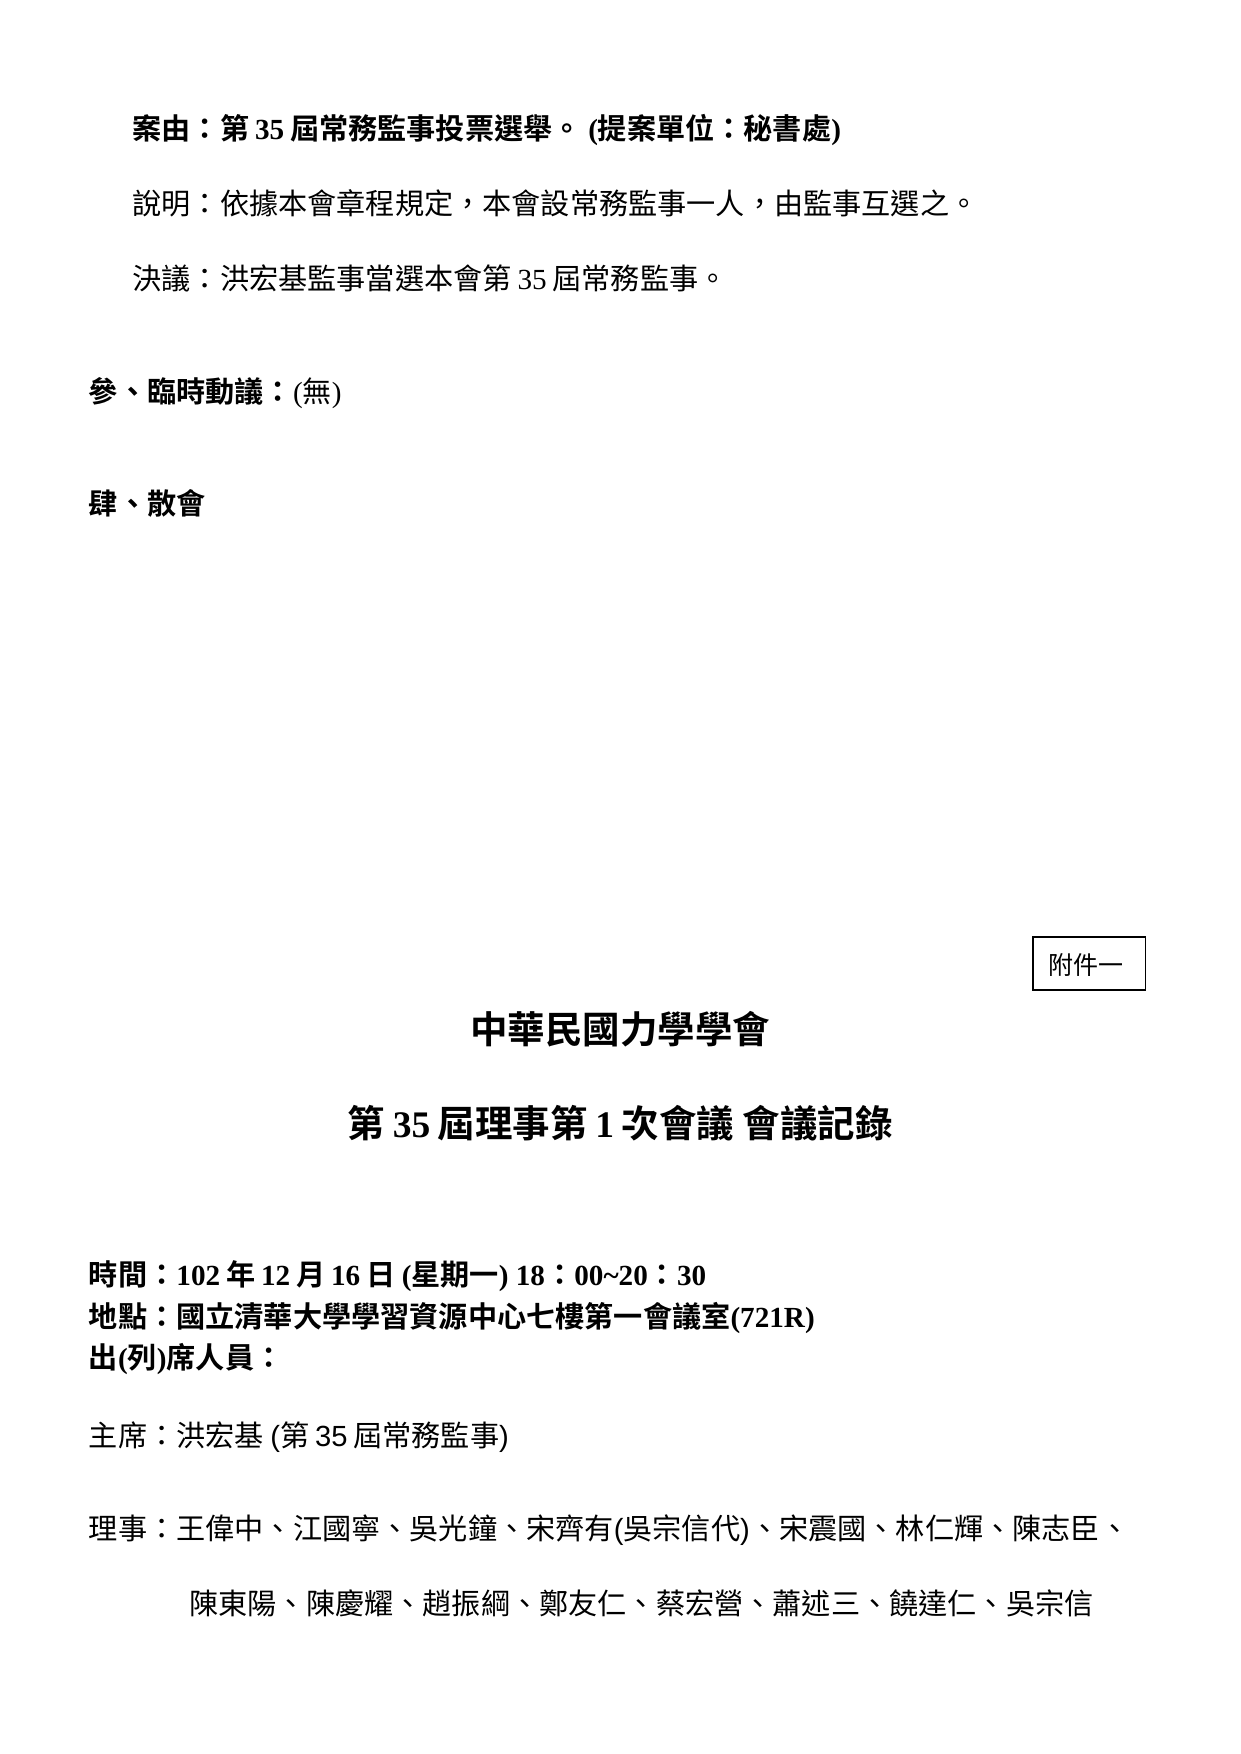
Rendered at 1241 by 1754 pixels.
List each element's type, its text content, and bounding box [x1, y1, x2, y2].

text 決議：洪宏基監事當選本會第35屆常務監事。 [132, 239, 1152, 314]
text 第35屆理事第1次會議 會議記錄 [89, 1083, 1152, 1158]
text 出(列)席人員： [89, 1335, 1152, 1377]
text 說明：依據本會章程規定，本會設常務監事一人，由監事互選之。 [132, 164, 1152, 239]
text 案由：第35屆常務監事投票選舉。 (提案單位：秘書處) [132, 89, 1152, 164]
text 時間：102年12月16日 (星期一) 18：00~20：30 [89, 1252, 1152, 1294]
text 理事：王偉中、江國寧、吳光鐘、宋齊有(吳宗信代)、宋震國、林仁輝、陳志臣、 陳東陽、陳慶耀、趙振綱、鄭友仁、蔡宏營、蕭述三、饒達仁、吳宗信 [89, 1489, 1152, 1639]
text 地點：國立清華大學學習資源中心七樓第一會議室(721R) [89, 1294, 1152, 1335]
text 中華民國力學學會 [89, 989, 1152, 1064]
text 參、臨時動議：(無) [89, 352, 1152, 427]
text 主席：洪宏基 (第35屆常務監事) [89, 1396, 1152, 1471]
text 肆、散會 [89, 464, 1152, 539]
